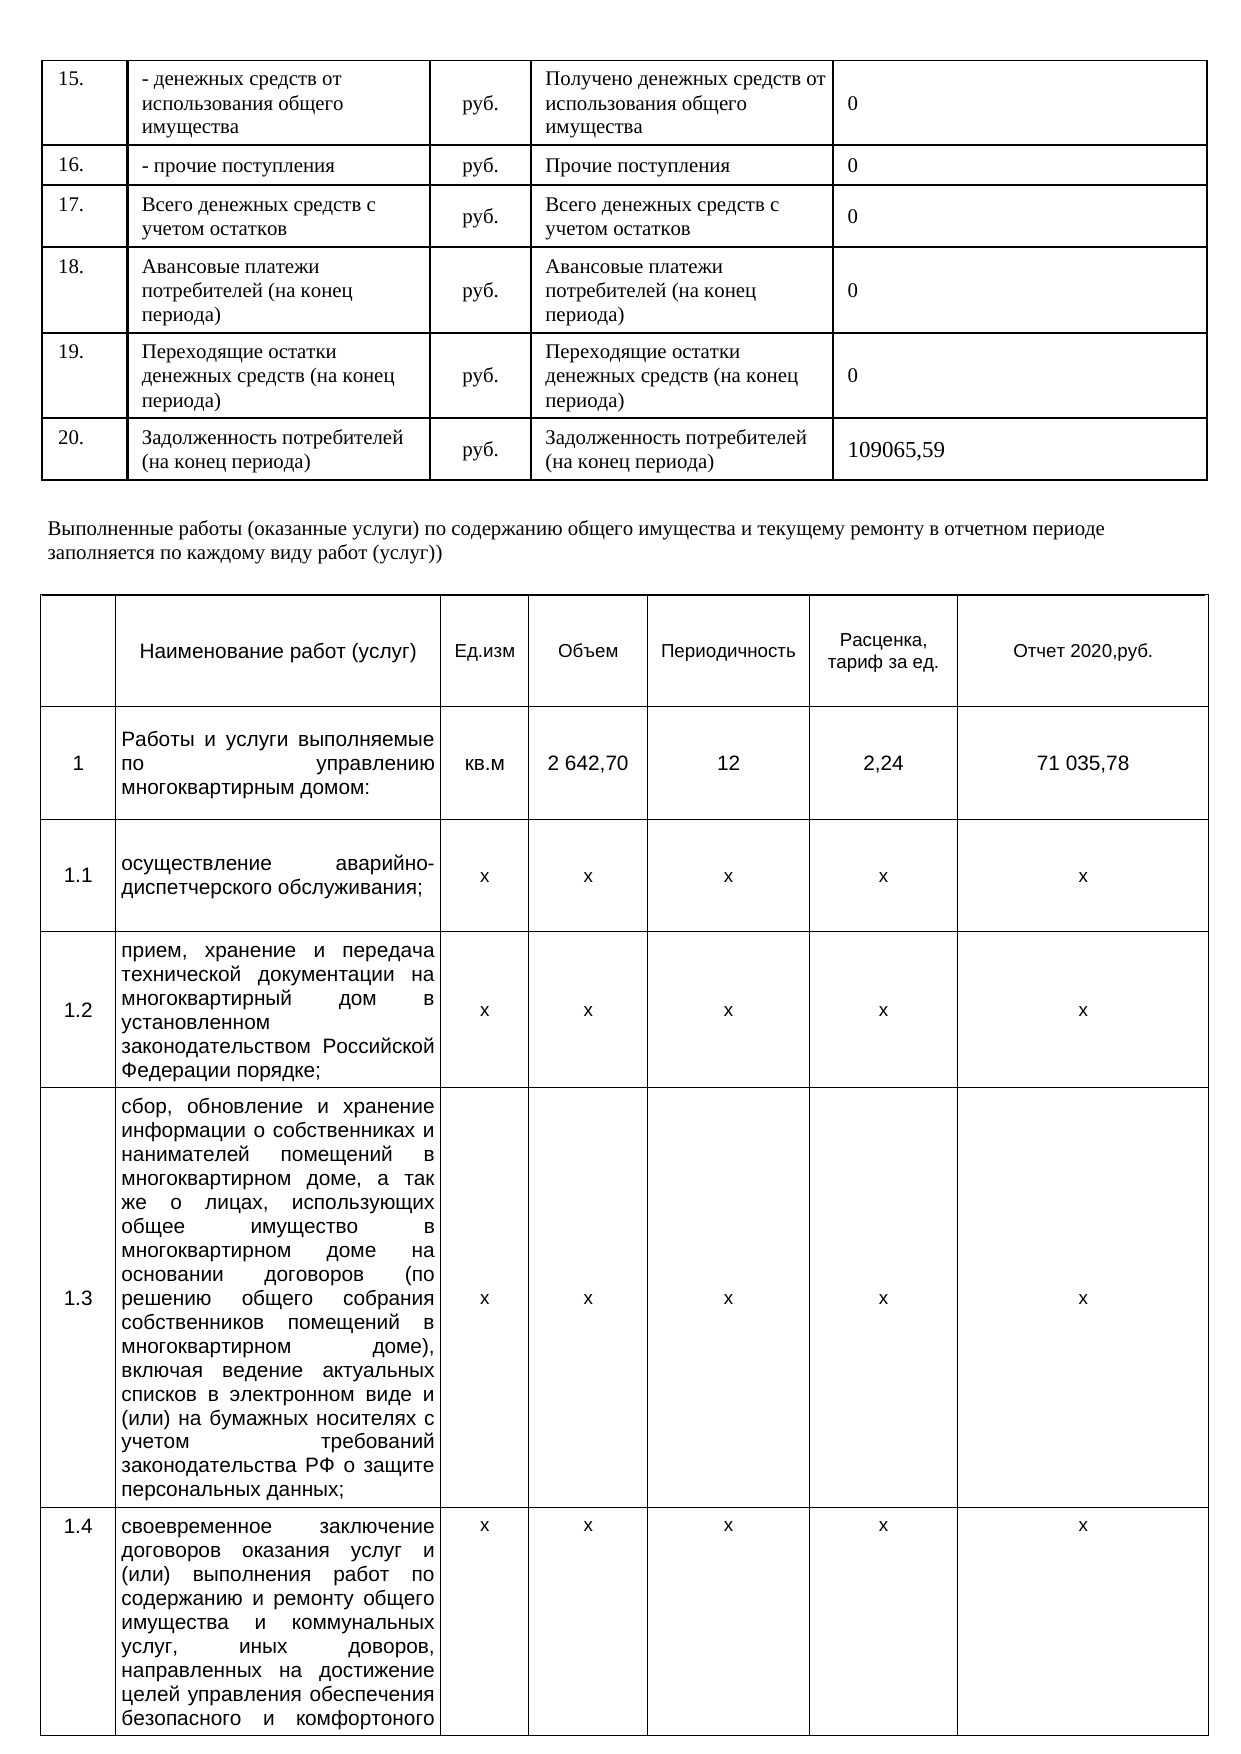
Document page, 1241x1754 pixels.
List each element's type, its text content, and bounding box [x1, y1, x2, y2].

table_header - денежных средств от использования общего имущества [129, 61, 429, 144]
table_cell Объем [529, 596, 647, 706]
table_cell Наименование работ (услуг) [116, 596, 440, 706]
table_cell 0 [834, 146, 1206, 184]
table_cell Авансовые платежи потребителей (на конец периода) [532, 248, 832, 332]
table_header 15. [43, 61, 126, 144]
table_cell 0 [834, 186, 1206, 246]
table_cell 109065,59 [834, 419, 1206, 479]
table_cell 1.3 [41, 1088, 115, 1507]
table_cell 2,24 [810, 707, 957, 818]
table_header Получено денежных средств от использования общего имущества [532, 61, 832, 144]
table_cell 20. [43, 419, 126, 479]
table_cell Всего денежных средств с учетом остатков [129, 186, 429, 246]
table_cell 1.4 [41, 1508, 115, 1735]
table_cell 71 035,78 [958, 707, 1208, 818]
table_cell [41, 595, 115, 706]
table_header руб. [431, 61, 530, 144]
table_cell 1.1 [41, 820, 115, 931]
table_cell руб. [431, 419, 530, 479]
table_cell Прочие поступления [532, 146, 832, 184]
table_cell х [958, 820, 1208, 931]
table_cell х [529, 820, 647, 931]
table_cell х [441, 1508, 528, 1735]
table_cell х [810, 932, 957, 1087]
table_cell руб. [431, 146, 530, 184]
table_cell 1.2 [41, 932, 115, 1087]
table_cell х [529, 1088, 647, 1507]
table_cell х [958, 1088, 1208, 1507]
table_cell х [958, 932, 1208, 1087]
table_cell Переходящие остатки денежных средств (на конец периода) [532, 334, 832, 417]
table_cell руб. [431, 248, 530, 332]
table_cell сбор, обновление и хранение информации о собственниках и нанимателей помещений в многоквартирном доме, а так же о лицах, использующих общее имущество в многоквартирном доме на основании договоров (по решению общего собрания собственников помещений в многоквартирном доме), включая ведение актуальных списков в электронном виде и (или) на бумажных носителях с учетом требований законодательства РФ о защите персональных данных; [116, 1088, 440, 1507]
table_cell Авансовые платежи потребителей (на конец периода) [129, 248, 429, 332]
table_cell руб. [431, 186, 530, 246]
table_cell Всего денежных средств с учетом остатков [532, 186, 832, 246]
table_cell х [441, 820, 528, 931]
table_cell х [441, 1088, 528, 1507]
table_cell Переходящие остатки денежных средств (на конец периода) [129, 334, 429, 417]
table_cell 2 642,70 [529, 707, 647, 818]
table_cell 1 [41, 707, 115, 818]
table_cell х [958, 1508, 1208, 1735]
table_cell 17. [43, 186, 126, 246]
table_cell 16. [43, 146, 126, 184]
table_cell прием, хранение и передача технической документации на многоквартирный дом в установленном законодательством Российской Федерации порядке; [116, 932, 440, 1087]
table_cell Периодичность [648, 596, 809, 706]
table_cell х [648, 1088, 809, 1507]
table_cell Ед.изм [441, 596, 528, 706]
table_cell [116, 1508, 440, 1735]
table_cell Задолженность потребителей (на конец периода) [129, 419, 429, 479]
table_cell х [810, 1088, 957, 1507]
table_cell х [441, 932, 528, 1087]
table_cell х [529, 932, 647, 1087]
table_cell Расценка, тариф за ед. [810, 596, 957, 706]
table_cell х [648, 932, 809, 1087]
table_cell осуществление аварийно-диспетчерского обслуживания; [116, 820, 440, 931]
table_cell х [810, 820, 957, 931]
table_cell - прочие поступления [129, 146, 429, 184]
table_header 0 [834, 61, 1206, 144]
table_cell 18. [43, 248, 126, 332]
table_cell 0 [834, 334, 1206, 417]
table_cell 19. [43, 334, 126, 417]
table_cell Задолженность потребителей (на конец периода) [532, 419, 832, 479]
table_cell 12 [648, 707, 809, 818]
table_cell х [648, 820, 809, 931]
table_cell кв.м [441, 707, 528, 818]
table_cell руб. [431, 334, 530, 417]
table_cell х [648, 1508, 809, 1735]
table_cell х [810, 1508, 957, 1735]
table_cell х [529, 1508, 647, 1735]
table_cell Отчет 2020,руб. [958, 595, 1208, 706]
table_cell Выполненные работы (оказанные услуги) по содержанию общего имущества и текущему ремонту в отчетном периоде заполняется по каждому виду работ (услуг)) [42, 481, 1204, 593]
table_cell Работы и услуги выполняемые по управлению многоквартирным домом: [116, 707, 440, 818]
table_cell 0 [834, 248, 1206, 332]
